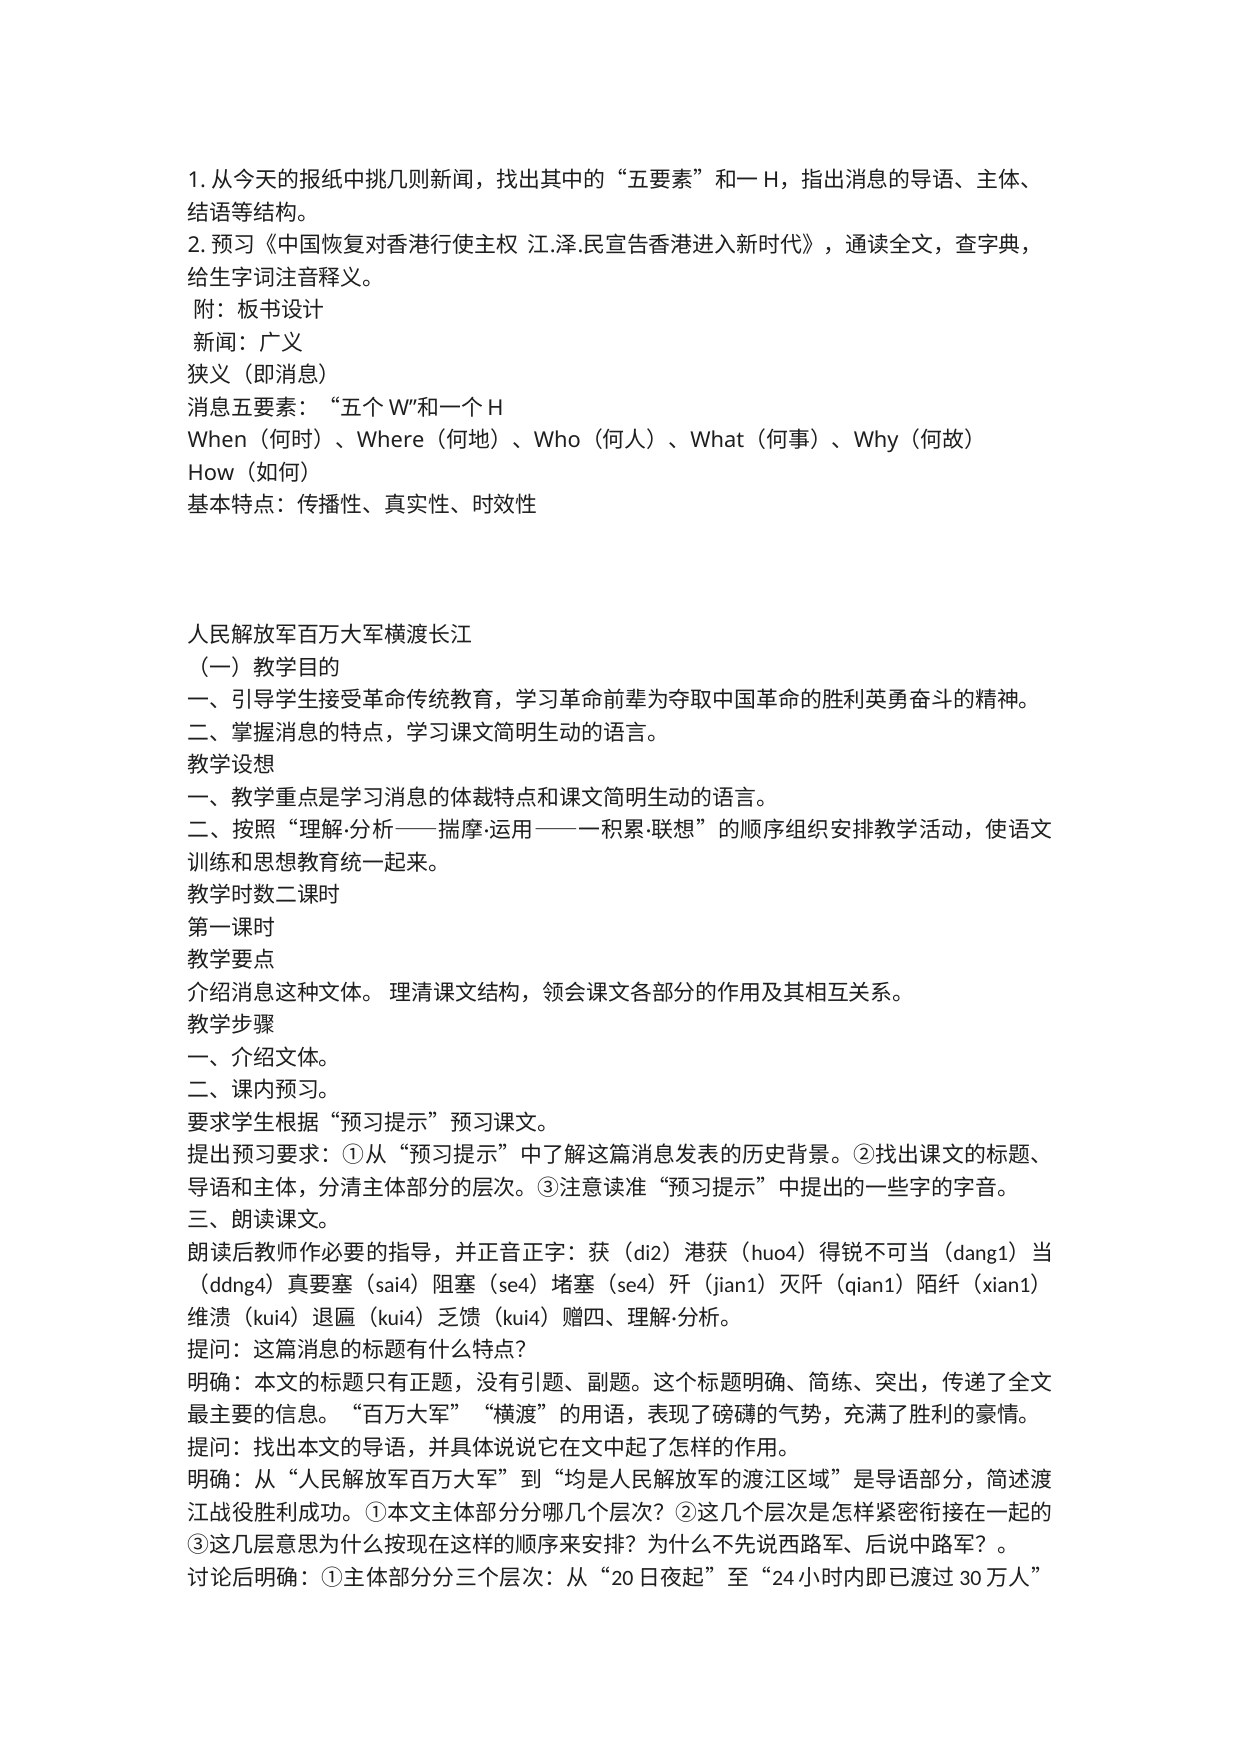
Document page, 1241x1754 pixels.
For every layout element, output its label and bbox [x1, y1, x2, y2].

table_header [188, 162, 1053, 519]
text [187, 617, 1053, 1592]
